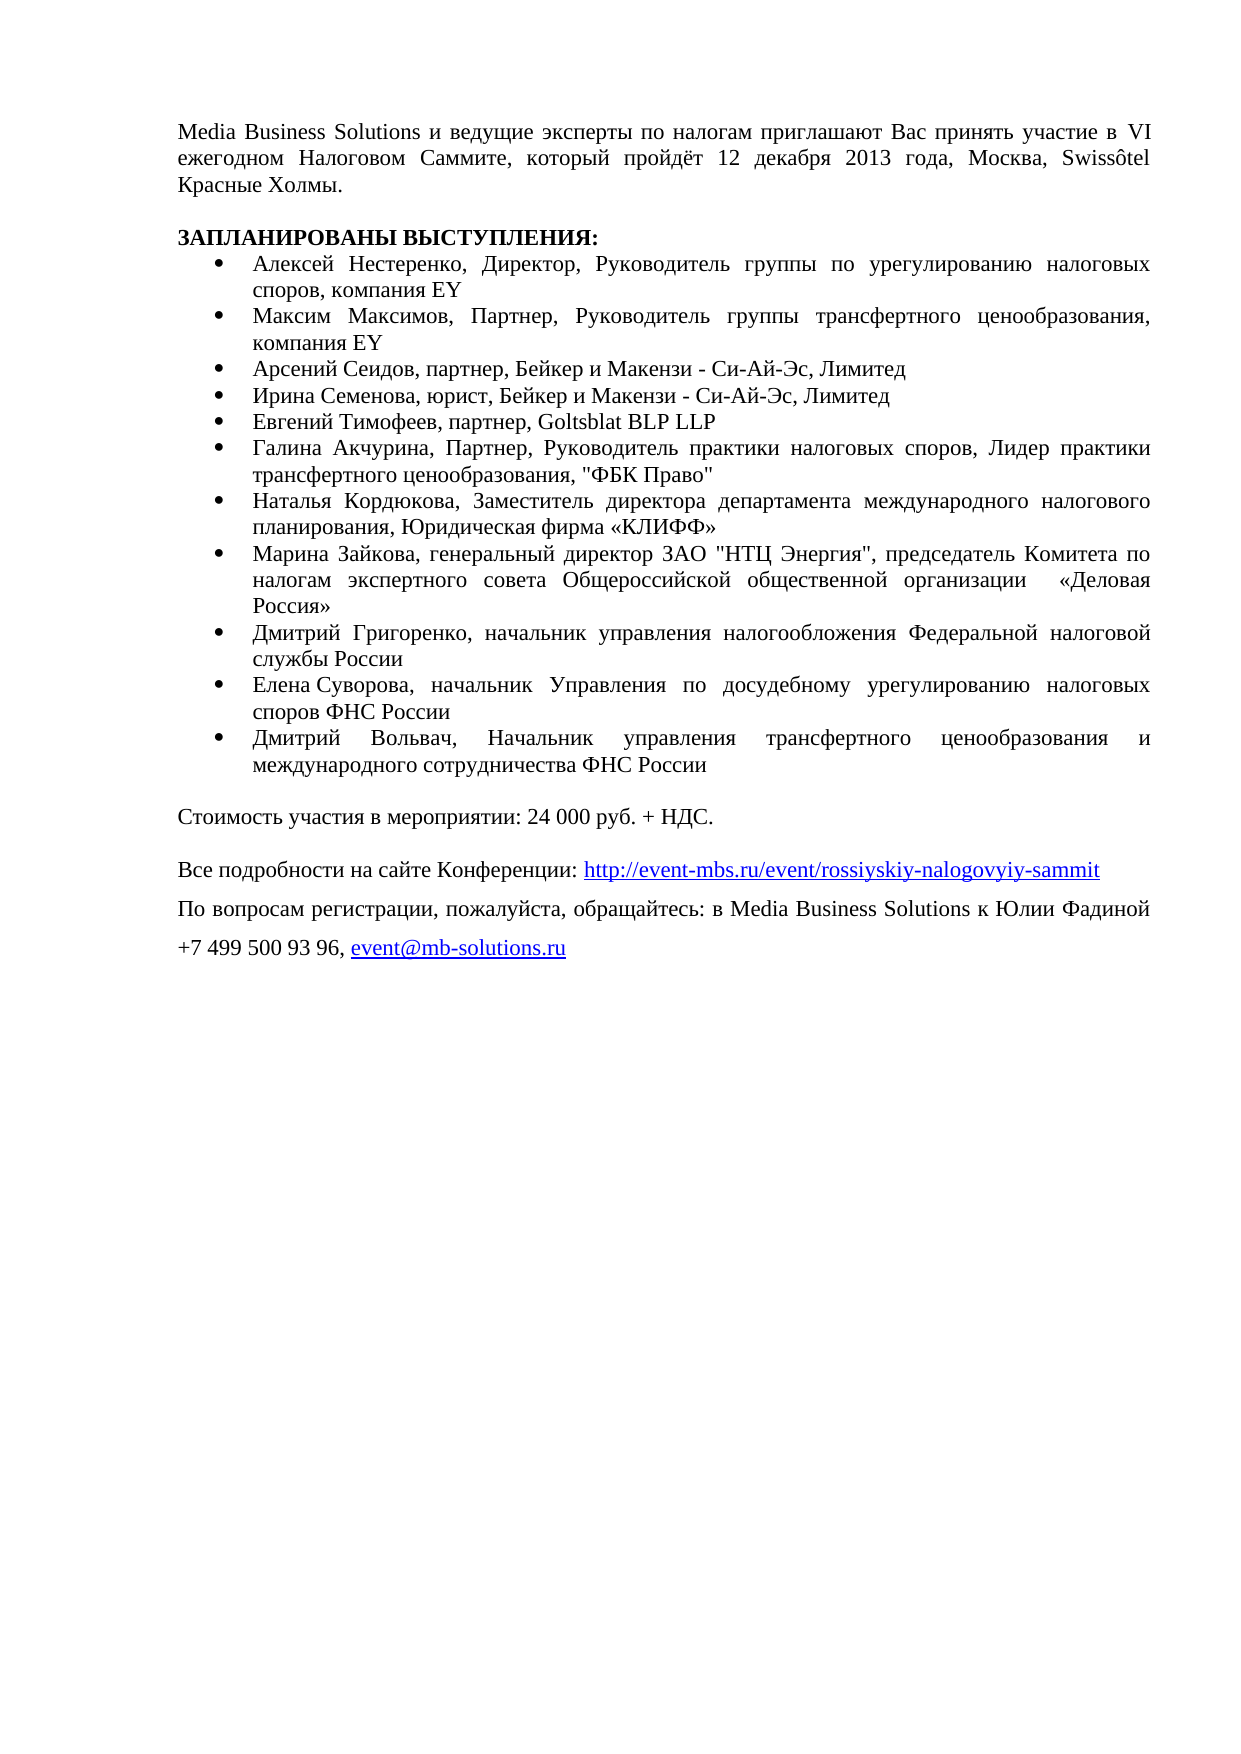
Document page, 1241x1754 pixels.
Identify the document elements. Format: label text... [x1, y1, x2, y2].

list Дмитрий Вольвач, Начальник управления трансфертного ценообразования и международного сотрудничества ФНС России [215, 724, 1152, 777]
list Ирина Семенова, юрист, Бейкер и Макензи - Си-Ай-Эс, Лимитед [215, 382, 1152, 408]
list Алексей Нестеренко, Директор, Руководитель группы по урегулированию налоговых споров, компания EY [215, 250, 1152, 303]
list Наталья Кордюкова, Заместитель директора департамента международного налогового планирования, Юридическая фирма «КЛИФФ» [215, 487, 1152, 540]
list Елена Суворова, начальник Управления по досудебному урегулированию налоговых споров ФНС России [215, 672, 1152, 724]
text Все подробности на сайте Конференции: http://event-mbs.ru/event/rossiyskiy-nalogovyiy-sammit [177, 856, 1152, 882]
list Максим Максимов, Партнер, Руководитель группы трансфертного ценообразования, компания EY [215, 303, 1152, 355]
text Media Business Solutions и ведущие эксперты по налогам приглашают Вас принять участие в VI ежегодном Налоговом Саммите, который пройдёт 12 декабря 2013 года, Москва, Swissôtel Красные Холмы. [177, 118, 1152, 197]
list Дмитрий Григоренко, начальник управления налогообложения Федеральной налоговой службы России [215, 619, 1152, 672]
list Марина Зайкова, генеральный директор ЗАО "НТЦ Энергия", председатель Комитета по налогам экспертного совета Общероссийской общественной организации «Деловая Россия» [215, 540, 1152, 619]
list Евгений Тимофеев, партнер, Goltsblat BLP LLP [215, 408, 1152, 434]
text По вопросам регистрации, пожалуйста, обращайтесь: в Media Business Solutions к Юлии Фадиной +7 499 500 93 96, event@mb-solutions.ru [177, 895, 1152, 961]
list Арсений Сеидов, партнер, Бейкер и Макензи - Си-Ай-Эс, Лимитед [215, 355, 1152, 382]
list Галина Акчурина, Партнер, Руководитель практики налоговых споров, Лидер практики трансфертного ценообразования, "ФБК Право" [215, 434, 1152, 487]
text Стоимость участия в мероприятии: 24 000 руб. + НДС. [177, 803, 1152, 830]
text ЗАПЛАНИРОВАНЫ ВЫСТУПЛЕНИЯ: [177, 223, 1152, 250]
